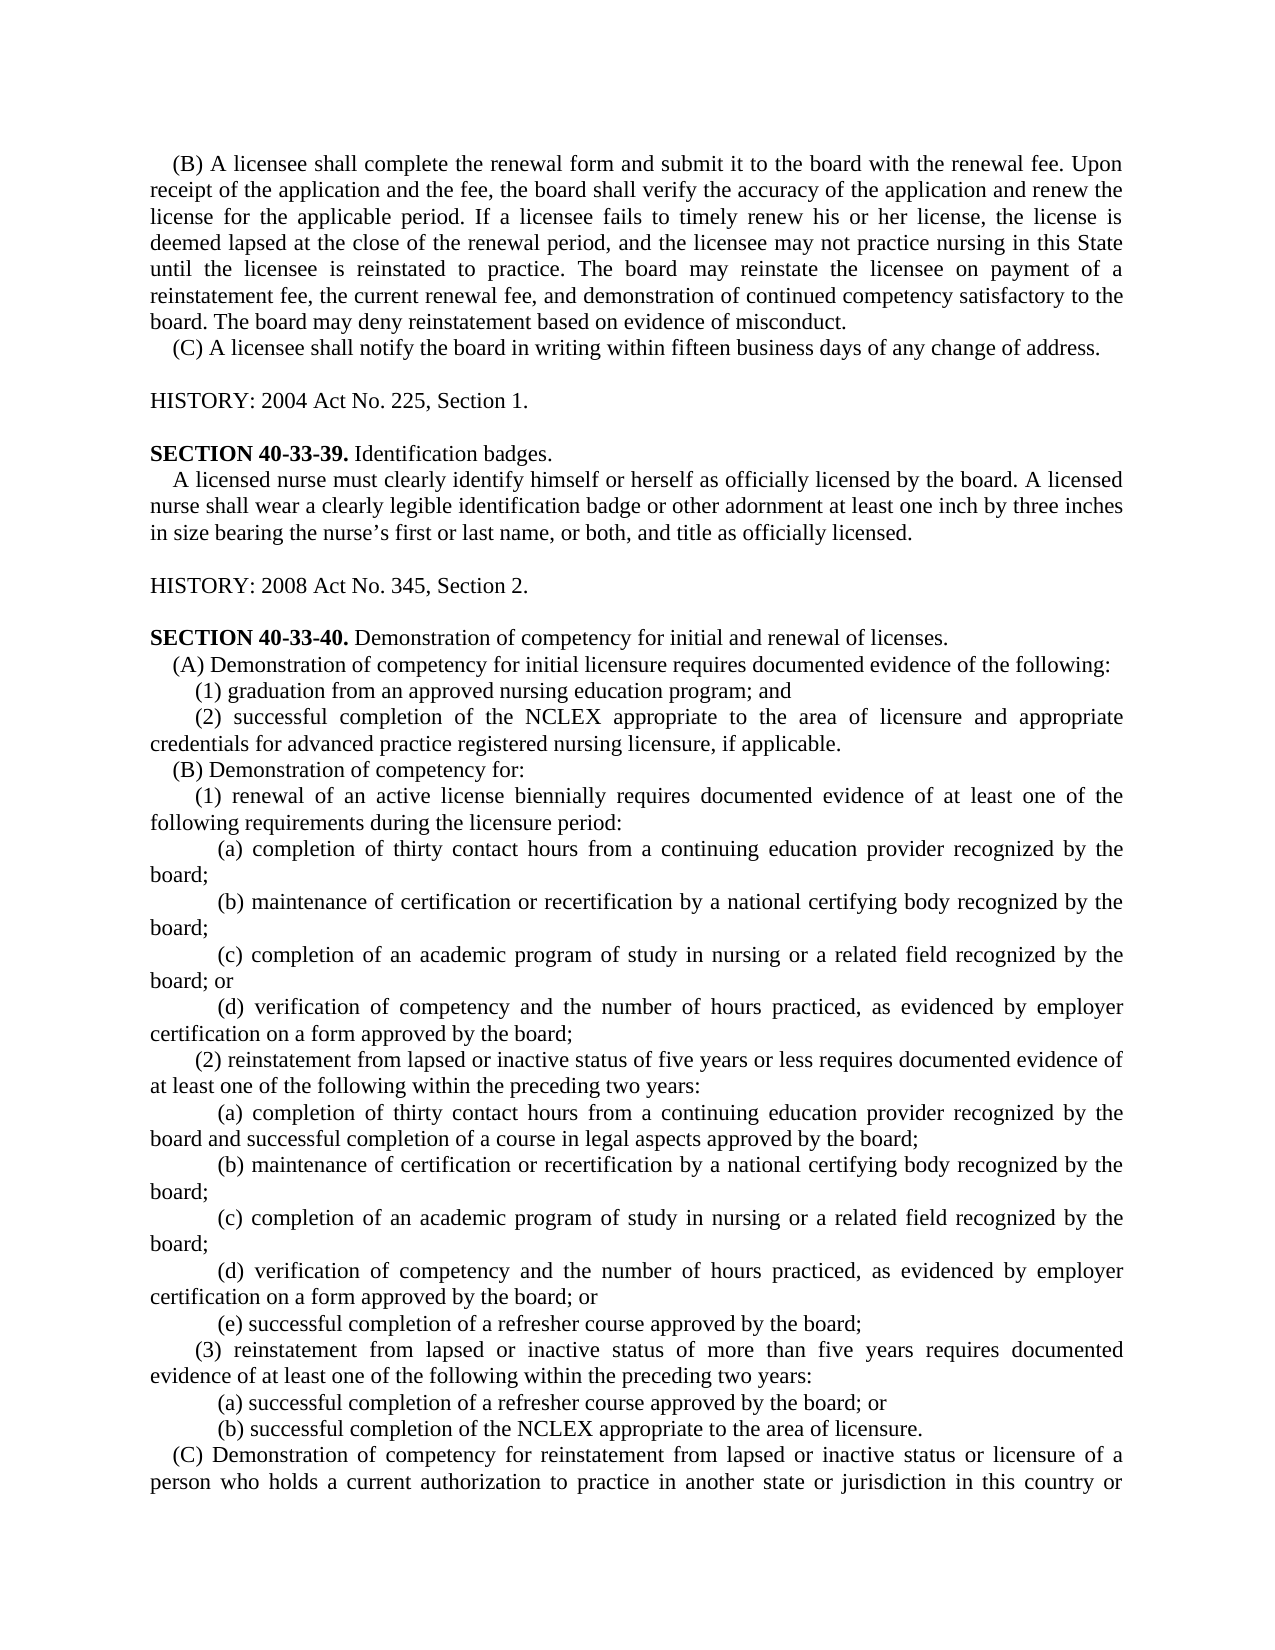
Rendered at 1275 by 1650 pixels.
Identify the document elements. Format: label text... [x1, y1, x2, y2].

text (a) successful completion of a refresher course approved by the board; or [150, 1389, 1125, 1415]
text (2) reinstatement from lapsed or inactive status of five years or less requires documented evidence of at least one of the following within the preceding two years: [150, 1046, 1125, 1099]
text (d) verification of competency and the number of hours practiced, as evidenced by employer certification on a form approved by the board; or [150, 1257, 1125, 1309]
text HISTORY: 2004 Act No. 225, Section 1. [150, 387, 1125, 413]
text (b) successful completion of the NCLEX appropriate to the area of licensure. [150, 1415, 1125, 1441]
text (1) graduation from an approved nursing education program; and [150, 677, 1125, 703]
text SECTION 40-33-40. Demonstration of competency for initial and renewal of licenses. [150, 624, 1125, 651]
text SECTION 40-33-39. Identification badges. [150, 440, 1125, 466]
text (C) A licensee shall notify the board in writing within fifteen business days of any change of address. [150, 334, 1125, 361]
text (c) completion of an academic program of study in nursing or a related field recognized by the board; [150, 1204, 1125, 1257]
text (1) renewal of an active license biennially requires documented evidence of at least one of the following requirements during the licensure period: [150, 782, 1125, 835]
text (B) A licensee shall complete the renewal form and submit it to the board with the renewal fee. Upon receipt of the application and the fee, the board shall verify the accuracy of the application and renew the license for the applicable period. If a licensee fails to timely renew his or her license, the license is deemed lapsed at the close of the renewal period, and the licensee may not practice nursing in this State until the licensee is reinstated to practice. The board may reinstate the licensee on payment of a reinstatement fee, the current renewal fee, and demonstration of continued competency satisfactory to the board. The board may deny reinstatement based on evidence of misconduct. [150, 150, 1125, 334]
text (a) completion of thirty contact hours from a continuing education provider recognized by the board and successful completion of a course in legal aspects approved by the board; [150, 1099, 1125, 1151]
text (a) completion of thirty contact hours from a continuing education provider recognized by the board; [150, 835, 1125, 888]
text (3) reinstatement from lapsed or inactive status of more than five years requires documented evidence of at least one of the following within the preceding two years: [150, 1336, 1125, 1389]
text (e) successful completion of a refresher course approved by the board; [150, 1309, 1125, 1336]
text (A) Demonstration of competency for initial licensure requires documented evidence of the following: [150, 651, 1125, 677]
text (b) maintenance of certification or recertification by a national certifying body recognized by the board; [150, 888, 1125, 941]
text HISTORY: 2008 Act No. 345, Section 2. [150, 572, 1125, 598]
text (c) completion of an academic program of study in nursing or a related field recognized by the board; or [150, 941, 1125, 993]
text (2) successful completion of the NCLEX appropriate to the area of licensure and appropriate credentials for advanced practice registered nursing licensure, if applicable. [150, 703, 1125, 756]
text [150, 1441, 1125, 1494]
text (B) Demonstration of competency for: [150, 756, 1125, 782]
text (d) verification of competency and the number of hours practiced, as evidenced by employer certification on a form approved by the board; [150, 993, 1125, 1046]
text A licensed nurse must clearly identify himself or herself as officially licensed by the board. A licensed nurse shall wear a clearly legible identification badge or other adornment at least one inch by three inches in size bearing the nurse’s first or last name, or both, and title as officially licensed. [150, 466, 1125, 545]
text (b) maintenance of certification or recertification by a national certifying body recognized by the board; [150, 1151, 1125, 1204]
